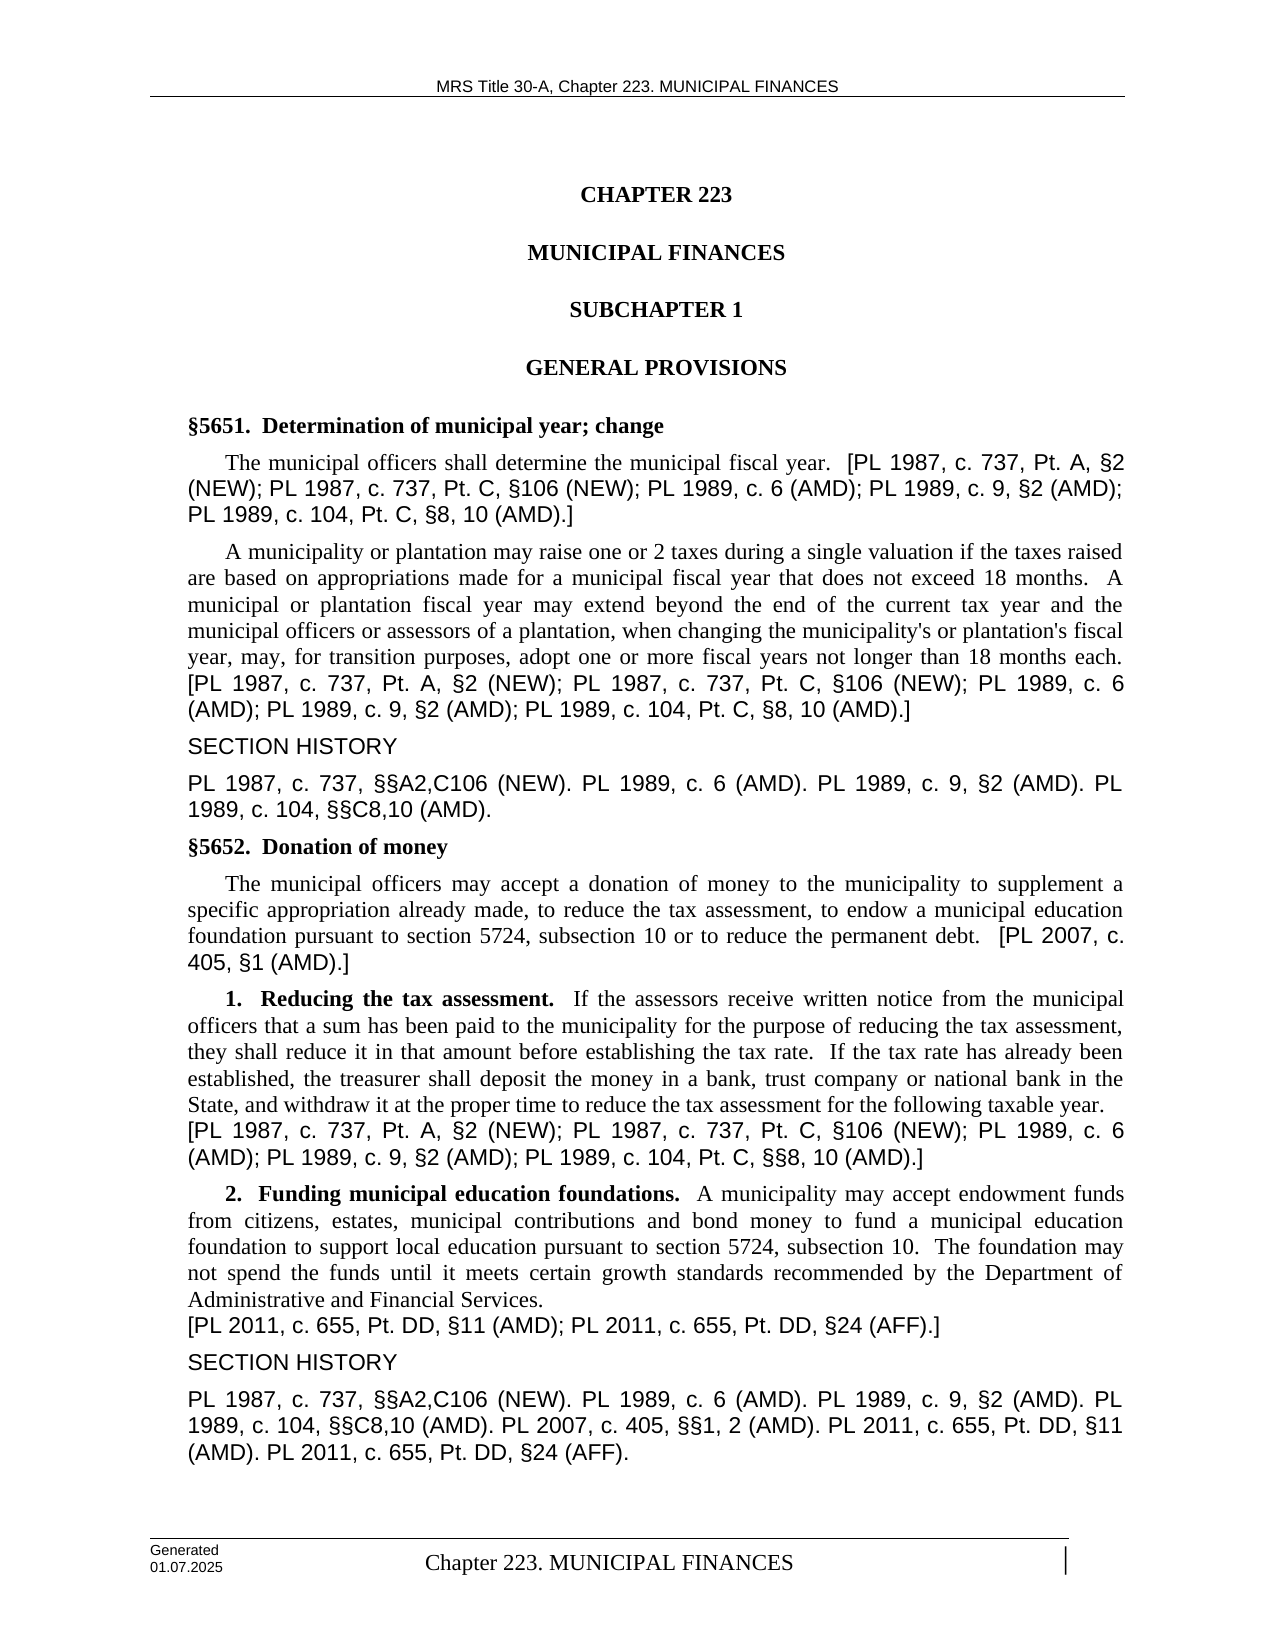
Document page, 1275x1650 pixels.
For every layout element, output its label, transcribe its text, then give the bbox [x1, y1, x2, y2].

text SECTION HISTORY [187, 733, 1125, 759]
text §5652. Donation of money [187, 833, 1125, 859]
text GENERAL PROVISIONS [187, 354, 1125, 380]
text SECTION HISTORY [187, 1349, 1125, 1375]
text PL 1987, c. 737, §§A2,C106 (NEW). PL 1989, c. 6 (AMD). PL 1989, c. 9, §2 (AMD). PL 1989, c. 104, §§C8,10 (AMD). [187, 770, 1125, 822]
text The municipal officers may accept a donation of money to the municipality to supplement a specific appropriation already made, to reduce the tax assessment, to endow a municipal education foundation pursuant to section 5724, subsection 10 or to reduce the permanent debt. [PL 2007, c. 405, §1 (AMD).] [187, 869, 1125, 975]
text 1. Reducing the tax assessment. If the assessors receive written notice from the municipal officers that a sum has been paid to the municipality for the purpose of reducing the tax assessment, they shall reduce it in that amount before establishing the tax rate. If the tax rate has already been established, the treasurer shall deposit the money in a bank, trust company or national bank in the State, and withdraw it at the proper time to reduce the tax assessment for the following taxable year. [187, 986, 1125, 1117]
text [PL 2011, c. 655, Pt. DD, §11 (AMD); PL 2011, c. 655, Pt. DD, §24 (AFF).] [187, 1312, 1125, 1338]
text A municipality or plantation may raise one or 2 taxes during a single valuation if the taxes raised are based on appropriations made for a municipal fiscal year that does not exceed 18 months. A municipal or plantation fiscal year may extend beyond the end of the current tax year and the municipal officers or assessors of a plantation, when changing the municipality's or plantation's fiscal year, may, for transition purposes, adopt one or more fiscal years not longer than 18 months each. [PL 1987, c. 737, Pt. A, §2 (NEW); PL 1987, c. 737, Pt. C, §106 (NEW); PL 1989, c. 6 (AMD); PL 1989, c. 9, §2 (AMD); PL 1989, c. 104, Pt. C, §8, 10 (AMD).] [187, 538, 1125, 722]
text PL 1987, c. 737, §§A2,C106 (NEW). PL 1989, c. 6 (AMD). PL 1989, c. 9, §2 (AMD). PL 1989, c. 104, §§C8,10 (AMD). PL 2007, c. 405, §§1, 2 (AMD). PL 2011, c. 655, Pt. DD, §11 (AMD). PL 2011, c. 655, Pt. DD, §24 (AFF). [187, 1386, 1125, 1465]
text §5651. Determination of municipal year; change [187, 412, 1125, 438]
text CHAPTER 223 [187, 181, 1125, 208]
text MUNICIPAL FINANCES [187, 239, 1125, 265]
text 2. Funding municipal education foundations. A municipality may accept endowment funds from citizens, estates, municipal contributions and bond money to fund a municipal education foundation to support local education pursuant to section 5724, subsection 10. The foundation may not spend the funds until it meets certain growth standards recommended by the Department of Administrative and Financial Services. [187, 1180, 1125, 1312]
text The municipal officers shall determine the municipal fiscal year. [PL 1987, c. 737, Pt. A, §2 (NEW); PL 1987, c. 737, Pt. C, §106 (NEW); PL 1989, c. 6 (AMD); PL 1989, c. 9, §2 (AMD); PL 1989, c. 104, Pt. C, §8, 10 (AMD).] [187, 448, 1125, 528]
text SUBCHAPTER 1 [187, 296, 1125, 323]
